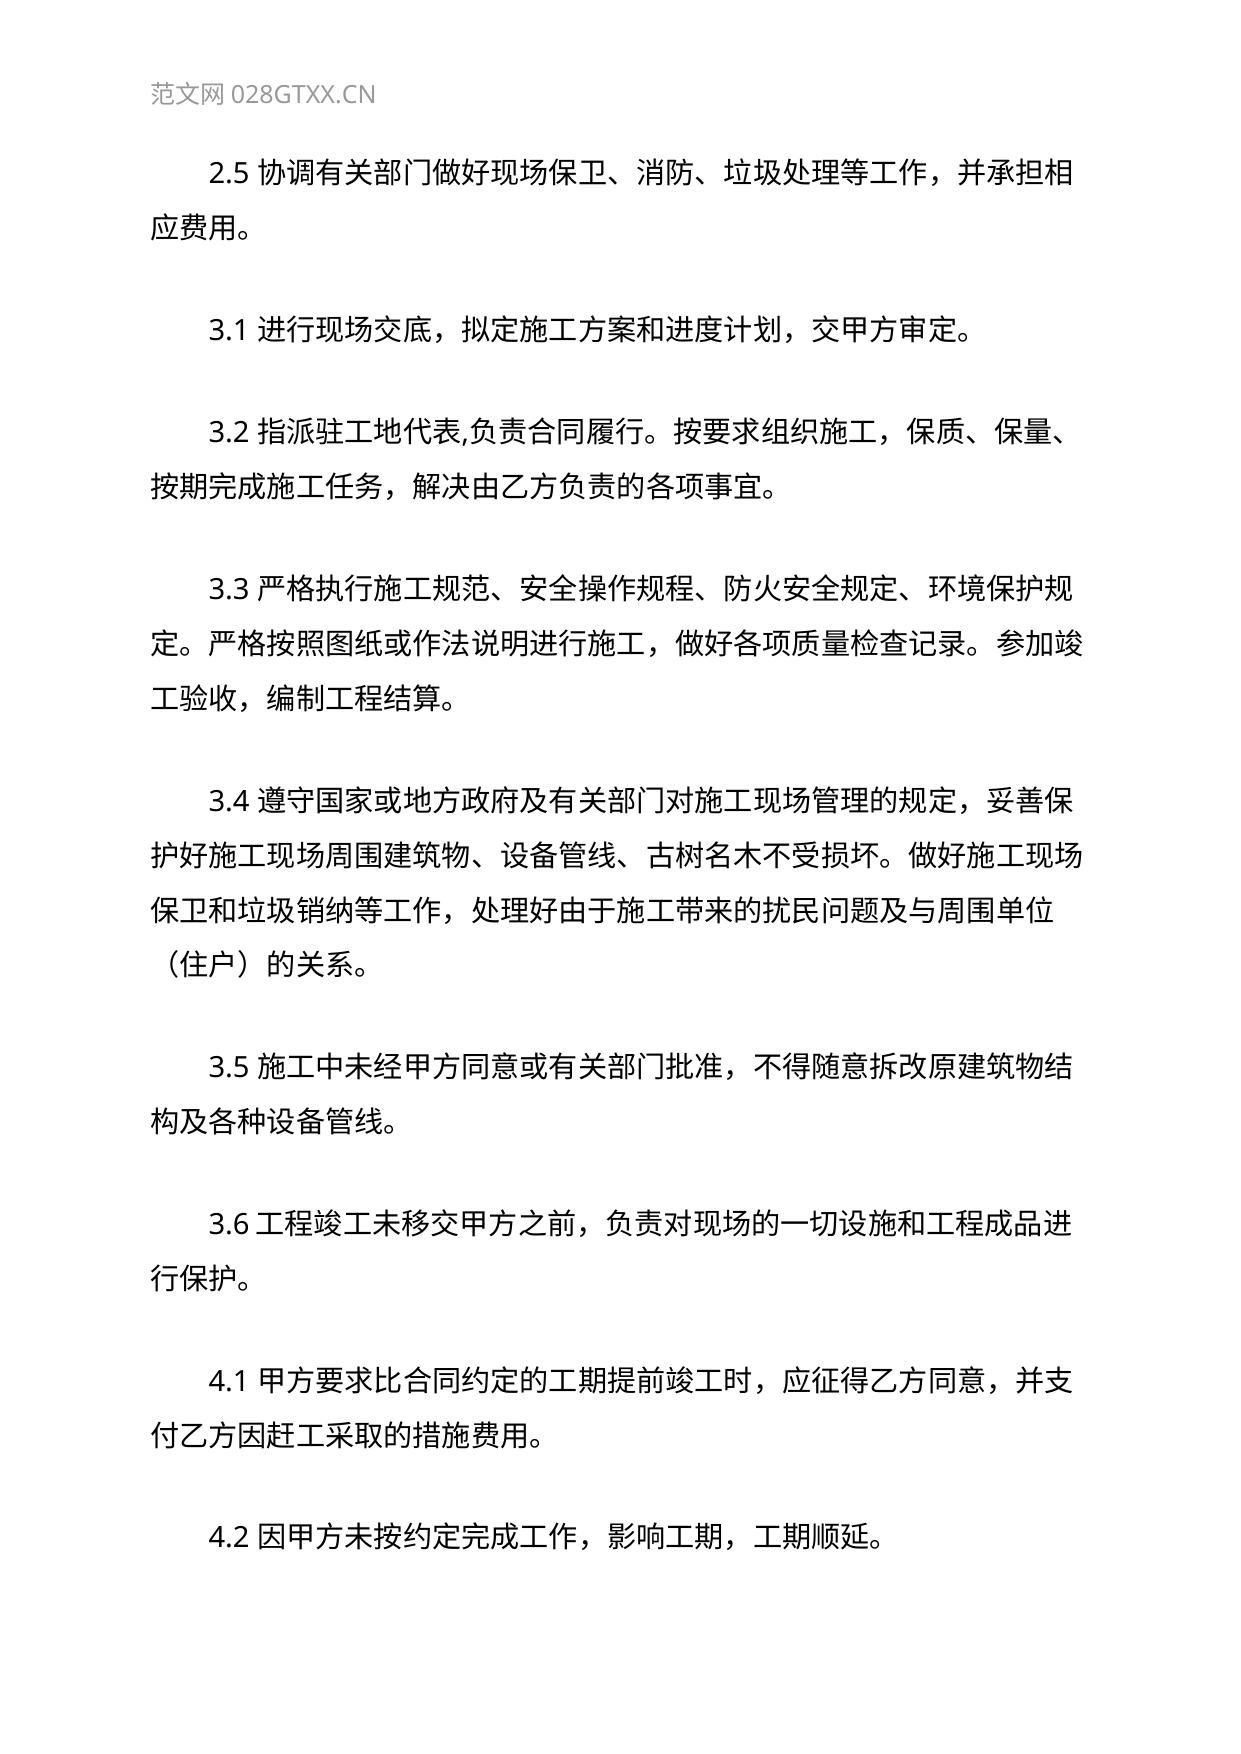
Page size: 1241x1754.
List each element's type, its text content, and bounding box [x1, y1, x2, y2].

text 3.4 遵守国家或地方政府及有关部门对施工现场管理的规定，妥善保护好施工现场周围建筑物、设备管线、古树名木不受损坏。做好施工现场保卫和垃圾销纳等工作，处理好由于施工带来的扰民问题及与周围单位（住户）的关系。 [150, 777, 1090, 984]
text 4.2 因甲方未按约定完成工作，影响工期，工期顺延。 [150, 1514, 1090, 1556]
text 3.3 严格执行施工规范、安全操作规程、防火安全规定、环境保护规定。严格按照图纸或作法说明进行施工，做好各项质量检查记录。参加竣工验收，编制工程结算。 [150, 566, 1090, 718]
text 2.5 协调有关部门做好现场保卫、消防、垃圾处理等工作，并承担相应费用。 [150, 150, 1090, 247]
text 4.1 甲方要求比合同约定的工期提前竣工时，应征得乙方同意，并支付乙方因赶工采取的措施费用。 [150, 1357, 1090, 1454]
text 3.5 施工中未经甲方同意或有关部门批准，不得随意拆改原建筑物结构及各种设备管线。 [150, 1044, 1090, 1141]
text 3.6工程竣工未移交甲方之前，负责对现场的一切设施和工程成品进行保护。 [150, 1201, 1090, 1298]
text 3.2 指派驻工地代表,负责合同履行。按要求组织施工，保质、保量、按期完成施工任务，解决由乙方负责的各项事宜。 [150, 409, 1090, 506]
text 3.1 进行现场交底，拟定施工方案和进度计划，交甲方审定。 [150, 307, 1090, 349]
